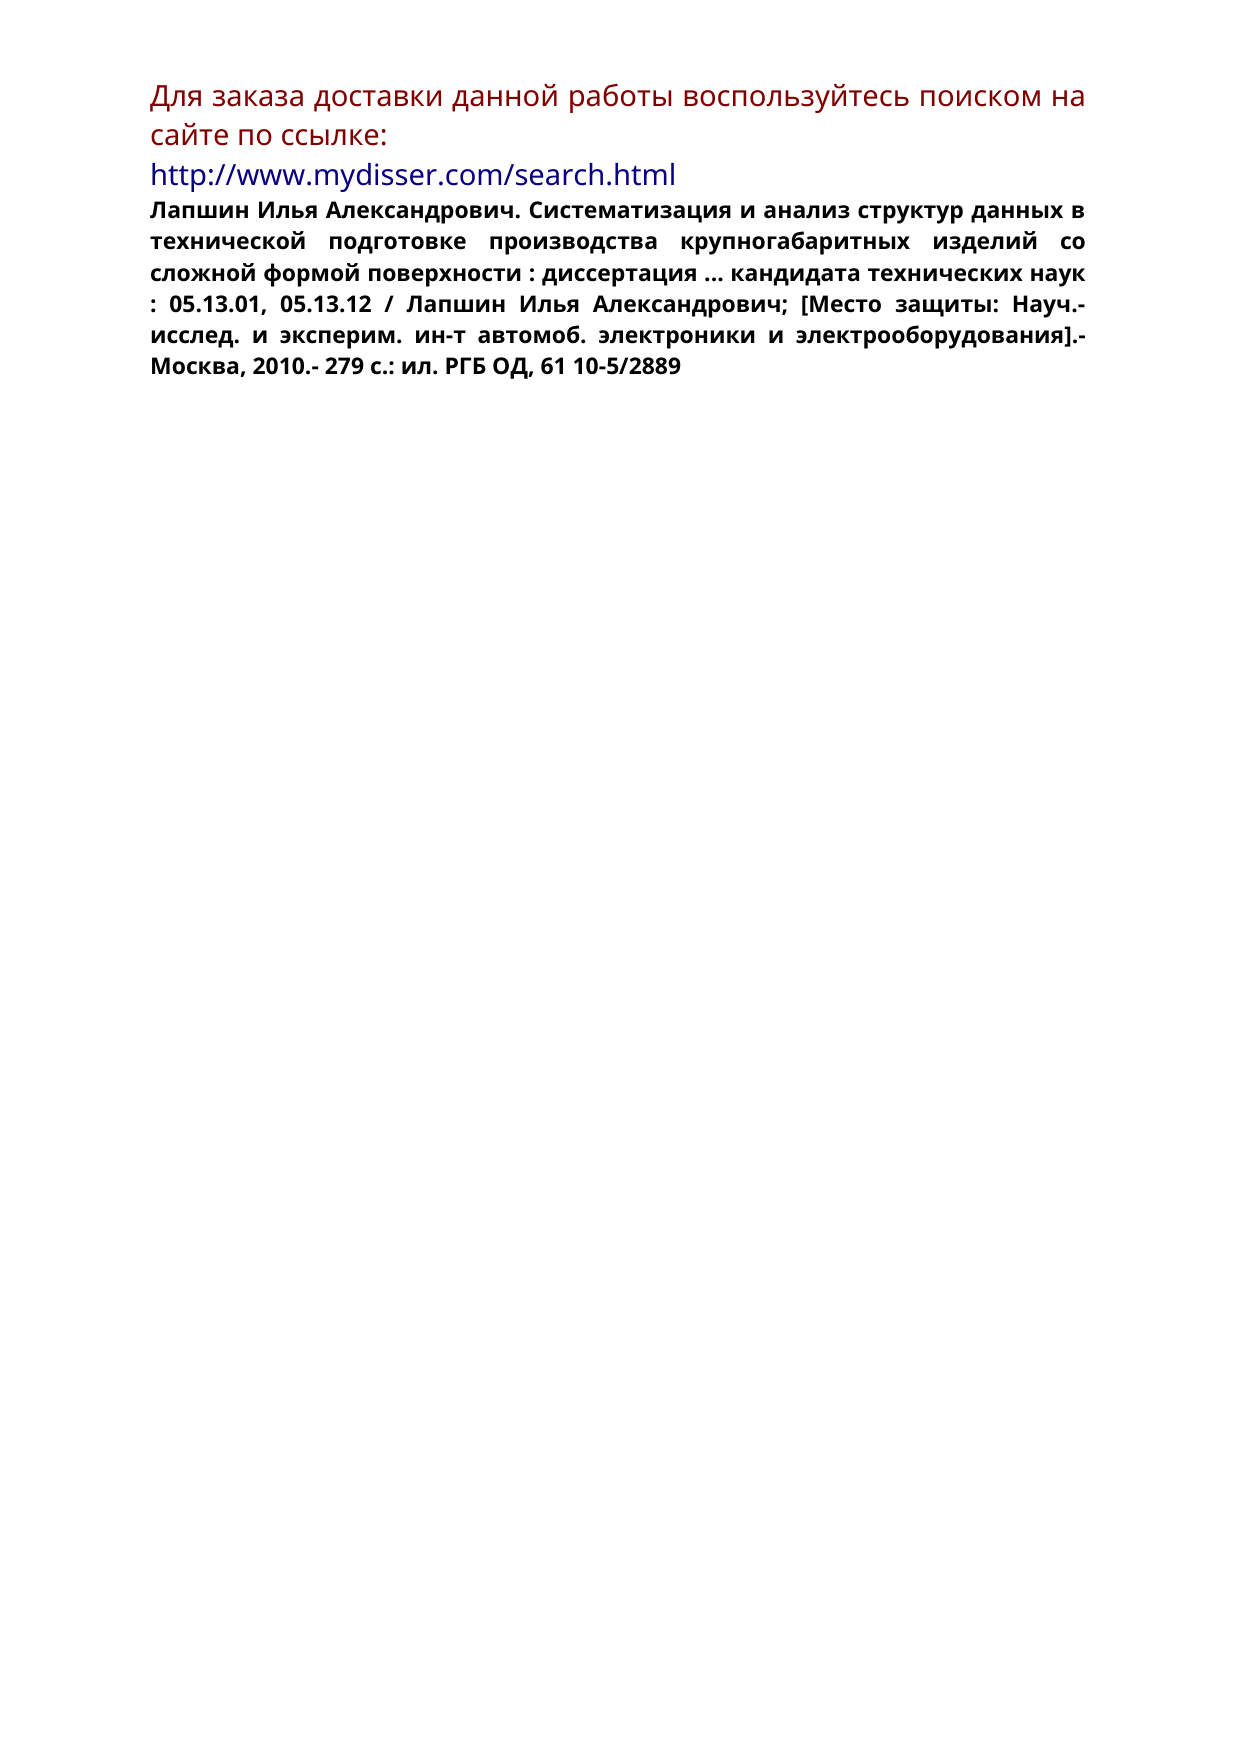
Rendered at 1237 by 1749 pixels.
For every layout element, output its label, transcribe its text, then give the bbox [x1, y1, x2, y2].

text Лапшин Илья Александрович. Систематизация и анализ структур данных в технической подготовке производства крупногабаритных изделий со сложной формой поверхности : диссертация ... кандидата технических наук : 05.13.01, 05.13.12 / Лапшин Илья Александрович; [Место защиты: Науч.-исслед. и эксперим. ин-т автомоб. электроники и электрооборудования].- Москва, 2010.- 279 с.: ил. РГБ ОД, 61 10-5/2889 [150, 194, 1086, 382]
